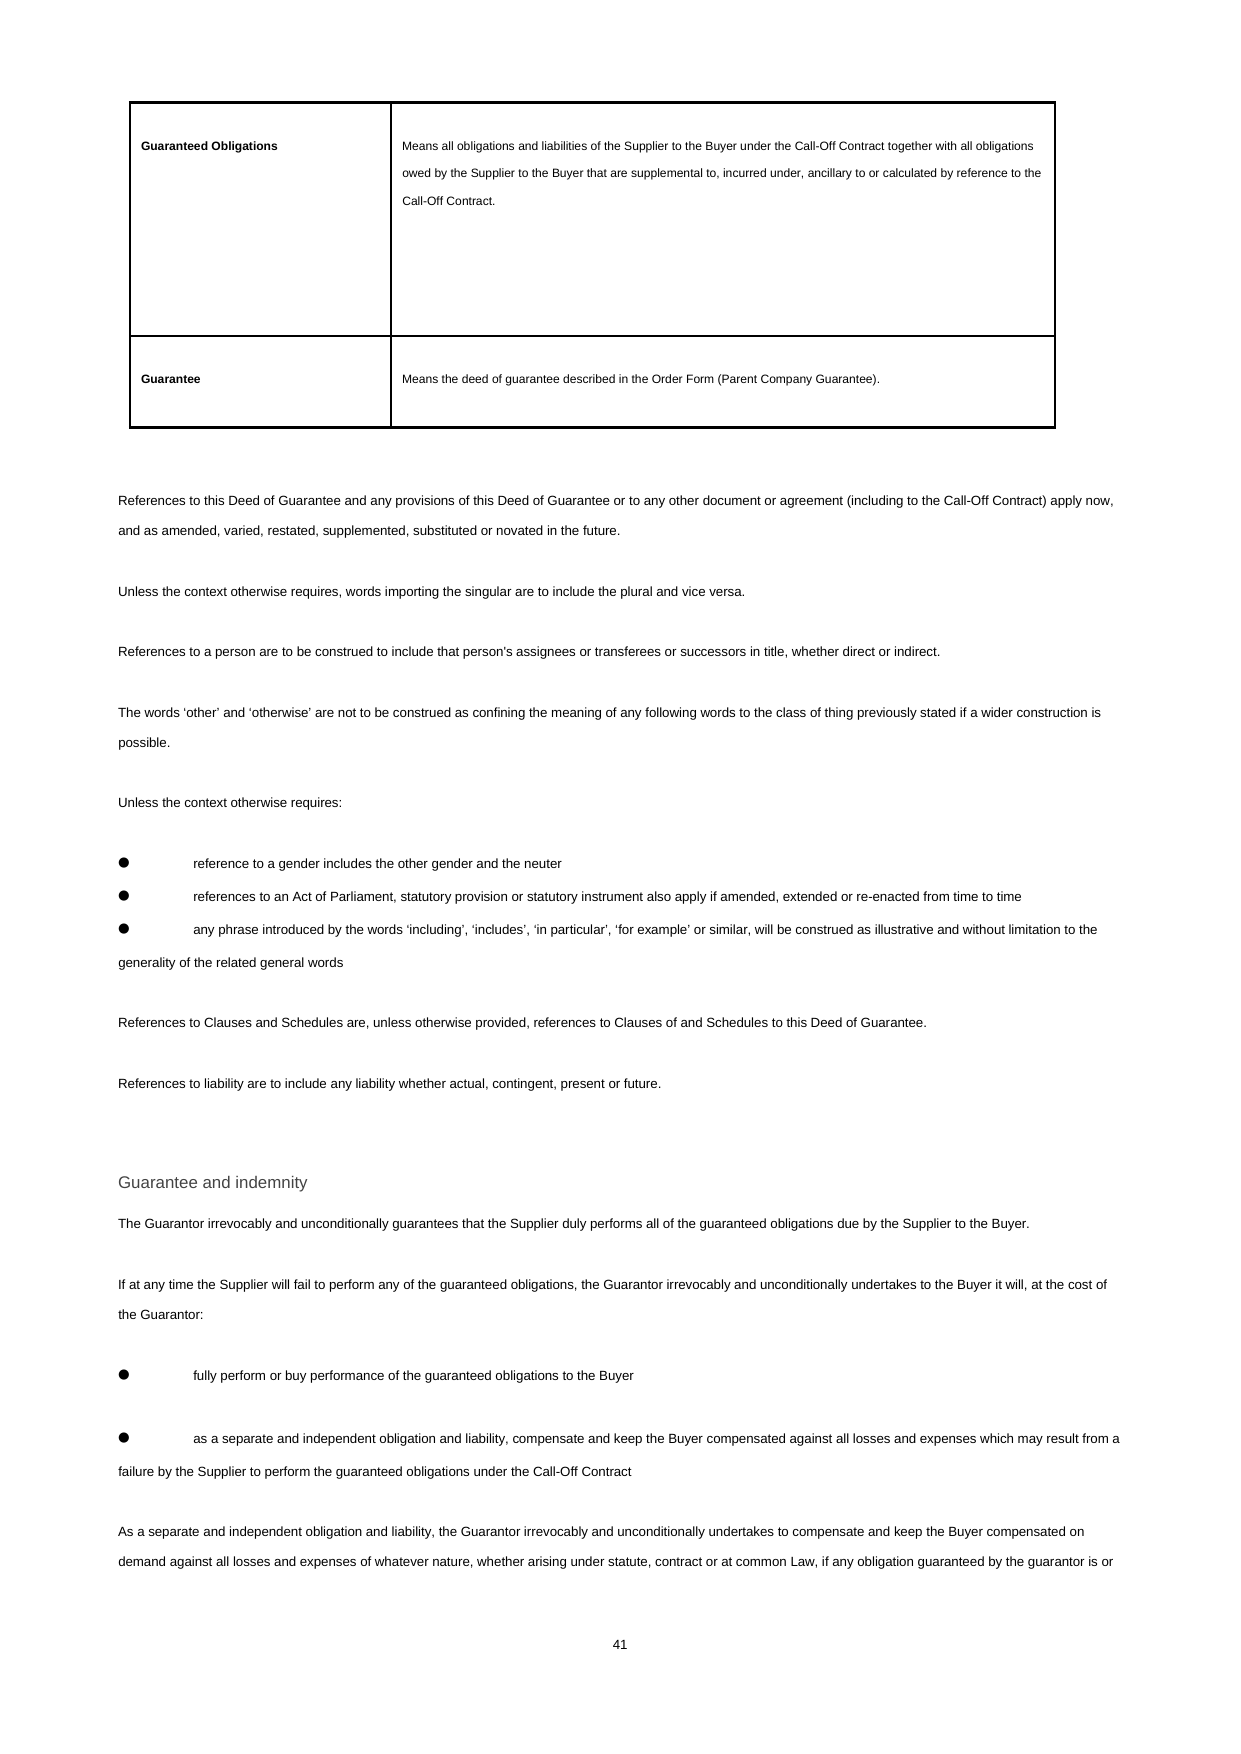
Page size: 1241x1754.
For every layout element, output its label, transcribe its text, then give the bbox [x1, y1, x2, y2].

table_cell Means the deed of guarantee described in the Order Form (Parent Company Guarantee). [392, 337, 1054, 426]
text References to liability are to include any liability whether actual, contingent, present or future. [118, 1065, 1122, 1091]
text References to this Deed of Guarantee and any provisions of this Deed of Guarantee or to any other document or agreement (including to the Call-Off Contract) apply now, and as amended, varied, restated, supplemented, substituted or novated in the future. [118, 482, 1122, 539]
text References to a person are to be construed to include that person's assignees or transferees or successors in title, whether direct or indirect. [118, 633, 1122, 660]
text Unless the context otherwise requires: [118, 784, 1122, 811]
subtitle Guarantee and indemnity [118, 1159, 1122, 1192]
table_cell Guarantee [131, 337, 390, 426]
text Unless the context otherwise requires, words importing the singular are to include the plural and vice versa. [118, 573, 1122, 599]
table_cell Guaranteed Obligations [131, 104, 390, 335]
text If at any time the Supplier will fail to perform any of the guaranteed obligations, the Guarantor irrevocably and unconditionally undertakes to the Buyer it will, at the cost of the Guarantor: [118, 1266, 1122, 1322]
list references to an Act of Parliament, statutory provision or statutory instrument also apply if amended, extended or re-enacted from time to time [118, 878, 1122, 907]
text The words ‘other’ and ‘otherwise’ are not to be construed as confining the meaning of any following words to the class of thing previously stated if a wider construction is possible. [118, 694, 1122, 750]
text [118, 1513, 1122, 1570]
list fully perform or buy performance of the guaranteed obligations to the Buyer [118, 1357, 1122, 1386]
text References to Clauses and Schedules are, unless otherwise provided, references to Clauses of and Schedules to this Deed of Guarantee. [118, 1004, 1122, 1031]
table_cell Means all obligations and liabilities of the Supplier to the Buyer under the Call-Off Contract together with all obligations owed by the Supplier to the Buyer that are supplemental to, incurred under, ancillary to or calculated by reference to the Call-Off Contract. [392, 104, 1054, 335]
list as a separate and independent obligation and liability, compensate and keep the Buyer compensated against all losses and expenses which may result from a failure by the Supplier to perform the guaranteed obligations under the Call-Off Contract [118, 1420, 1122, 1479]
list reference to a gender includes the other gender and the neuter [118, 845, 1122, 874]
list any phrase introduced by the words ‘including’, ‘includes’, ‘in particular’, ‘for example’ or similar, will be construed as illustrative and without limitation to the generality of the related general words [118, 911, 1122, 970]
text The Guarantor irrevocably and unconditionally guarantees that the Supplier duly performs all of the guaranteed obligations due by the Supplier to the Buyer. [118, 1206, 1122, 1232]
